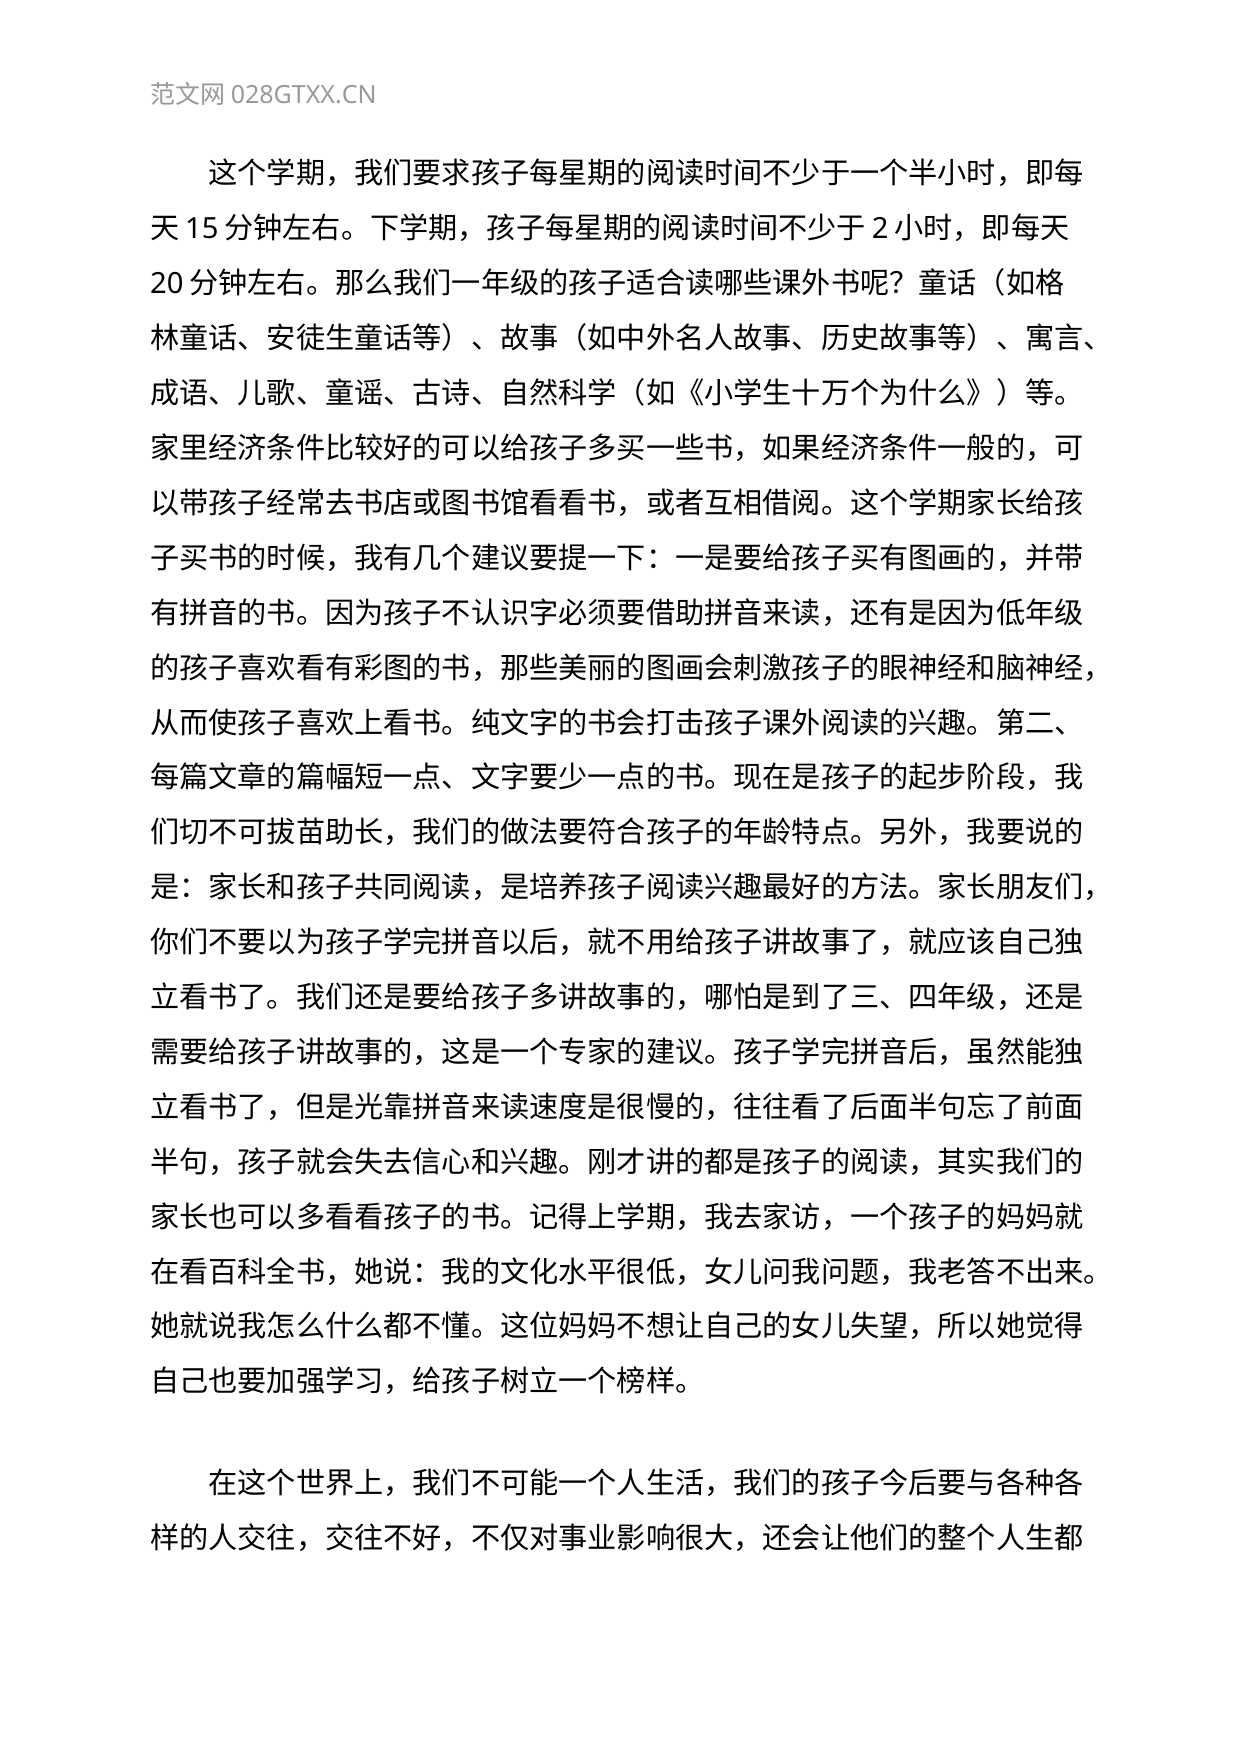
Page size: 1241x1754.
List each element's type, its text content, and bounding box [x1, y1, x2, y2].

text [150, 1460, 1090, 1557]
text 这个学期，我们要求孩子每星期的阅读时间不少于一个半小时，即每天15分钟左右。下学期，孩子每星期的阅读时间不少于2小时，即每天20分钟左右。那么我们一年级的孩子适合读哪些课外书呢？童话（如格林童话、安徒生童话等）、故事（如中外名人故事、历史故事等）、寓言、成语、儿歌、童谣、古诗、自然科学（如《小学生十万个为什么》）等。家里经济条件比较好的可以给孩子多买一些书，如果经济条件一般的，可以带孩子经常去书店或图书馆看看书，或者互相借阅。这个学期家长给孩子买书的时候，我有几个建议要提一下：一是要给孩子买有图画的，并带有拼音的书。因为孩子不认识字必须要借助拼音来读，还有是因为低年级的孩子喜欢看有彩图的书，那些美丽的图画会刺激孩子的眼神经和脑神经，从而使孩子喜欢上看书。纯文字的书会打击孩子课外阅读的兴趣。第二、每篇文章的篇幅短一点、文字要少一点的书。现在是孩子的起步阶段，我们切不可拔苗助长，我们的做法要符合孩子的年龄特点。另外，我要说的是：家长和孩子共同阅读，是培养孩子阅读兴趣最好的方法。家长朋友们，你们不要以为孩子学完拼音以后，就不用给孩子讲故事了，就应该自己独立看书了。我们还是要给孩子多讲故事的，哪怕是到了三、四年级，还是需要给孩子讲故事的，这是一个专家的建议。孩子学完拼音后，虽然能独立看书了，但是光靠拼音来读速度是很慢的，往往看了后面半句忘了前面半句，孩子就会失去信心和兴趣。刚才讲的都是孩子的阅读，其实我们的家长也可以多看看孩子的书。记得上学期，我去家访，一个孩子的妈妈就在看百科全书，她说：我的文化水平很低，女儿问我问题，我老答不出来。她就说我怎么什么都不懂。这位妈妈不想让自己的女儿失望，所以她觉得自己也要加强学习，给孩子树立一个榜样。 [150, 150, 1090, 1400]
